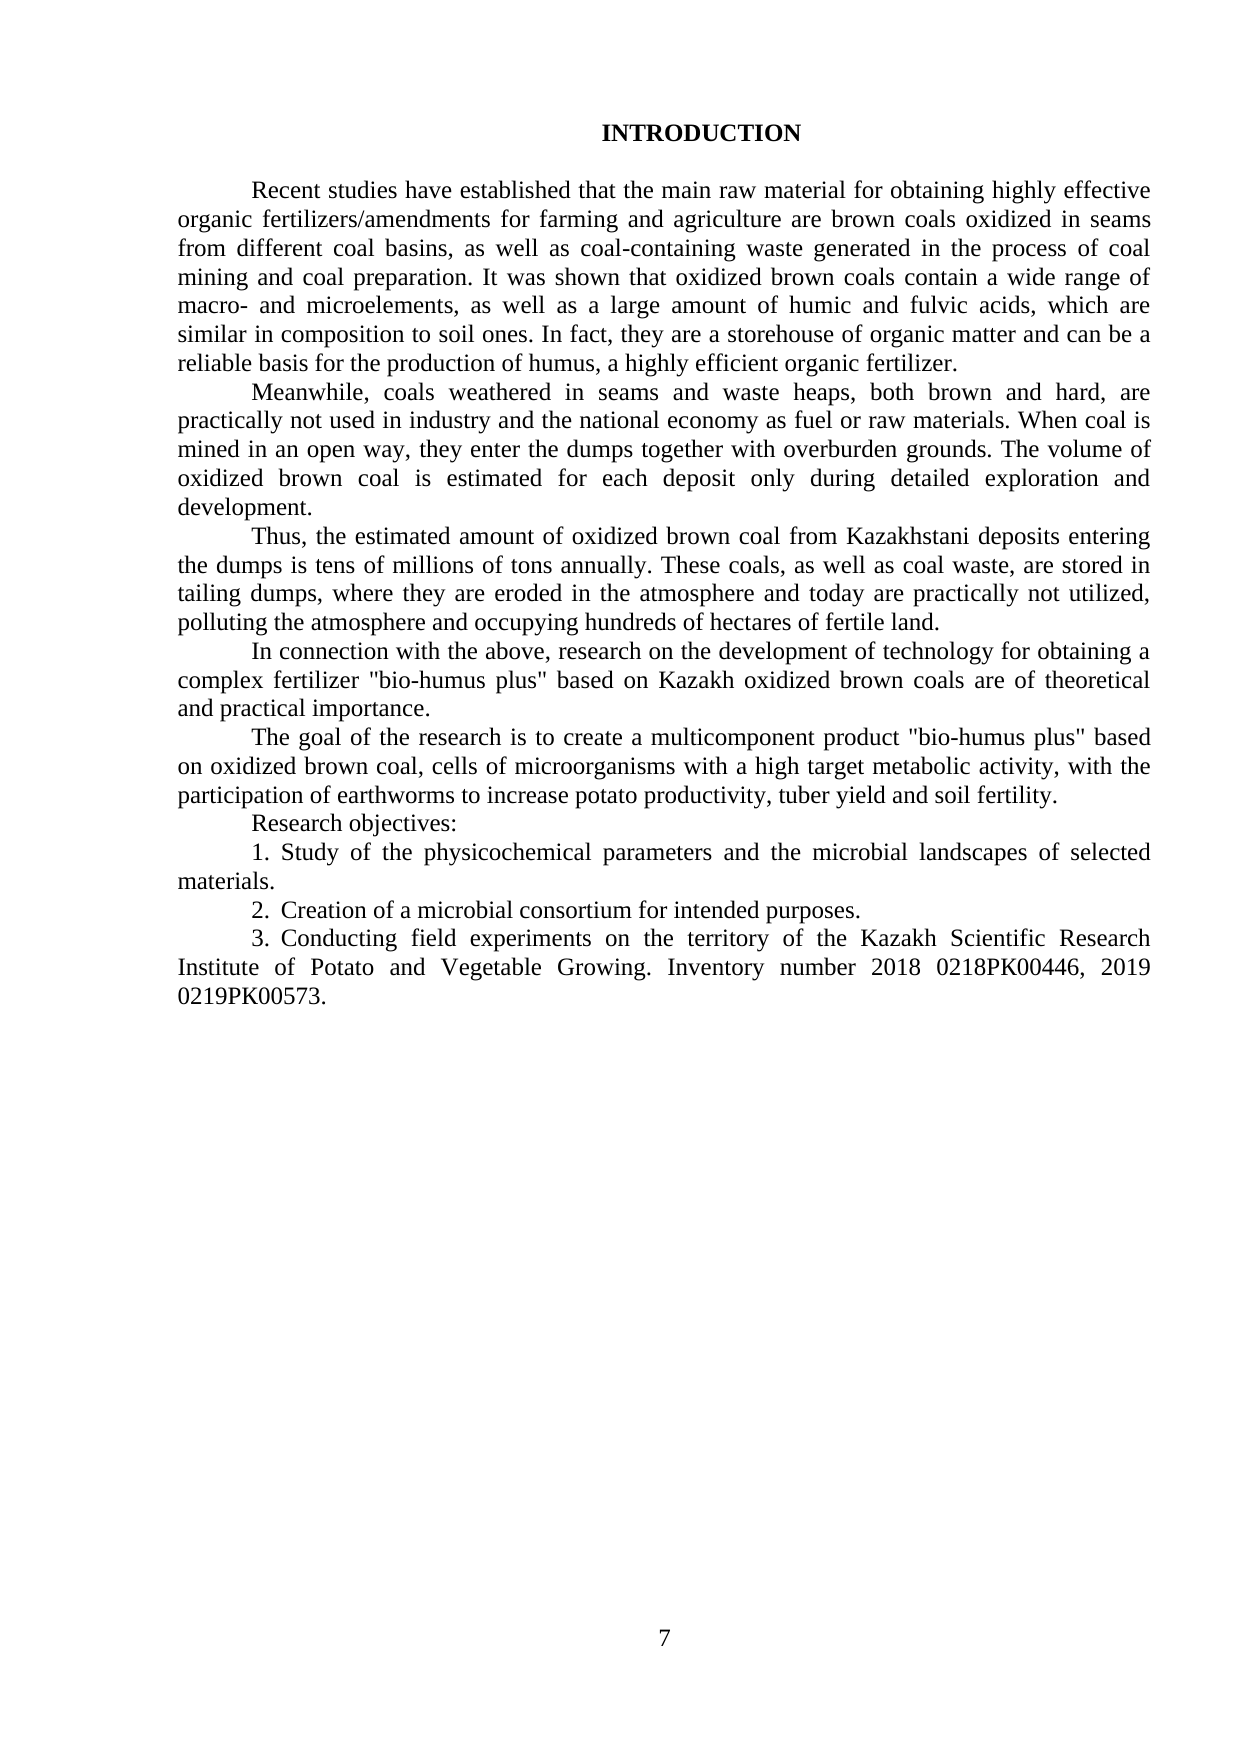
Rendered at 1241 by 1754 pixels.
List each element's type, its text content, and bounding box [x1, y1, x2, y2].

list Creation of a microbial consortium for intended purposes. [177, 895, 1152, 923]
text Recent studies have established that the main raw material for obtaining highly effective organic fertilizers/amendments for farming and agriculture are brown coals oxidized in seams from different coal basins, as well as coal-containing waste generated in the process of coal mining and coal preparation. It was shown that oxidized brown coals contain a wide range of macro- and microelements, as well as a large amount of humic and fulvic acids, which are similar in composition to soil ones. In fact, they are a storehouse of organic matter and can be a reliable basis for the production of humus, a highly efficient organic fertilizer. [177, 176, 1152, 377]
text Meanwhile, coals weathered in seams and waste heaps, both brown and hard, are practically not used in industry and the national economy as fuel or raw materials. When coal is mined in an open way, they enter the dumps together with overburden grounds. The volume of oxidized brown coal is estimated for each deposit only during detailed exploration and development. [177, 377, 1152, 521]
text In connection with the above, research on the development of technology for obtaining a complex fertilizer "bio-humus plus" based on Kazakh oxidized brown coals are of theoretical and practical importance. [177, 636, 1152, 722]
list Study of the physicochemical parameters and the microbial landscapes of selected materials. [177, 837, 1152, 895]
text Thus, the estimated amount of oxidized brown coal from Kazakhstani deposits entering the dumps is tens of millions of tons annually. These coals, as well as coal waste, are stored in tailing dumps, where they are eroded in the atmosphere and today are practically not utilized, polluting the atmosphere and occupying hundreds of hectares of fertile land. [177, 521, 1152, 636]
text The goal of the research is to create a multicomponent product "bio-humus plus" based on oxidized brown coal, cells of microorganisms with a high target metabolic activity, with the participation of earthworms to increase potato productivity, tuber yield and soil fertility. [177, 722, 1152, 808]
text INTRODUCTION [177, 118, 1152, 147]
text Research objectives: [177, 808, 1152, 837]
list Conducting field experiments on the territory of the Kazakh Scientific Research Institute of Potato and Vegetable Growing. Inventory number 2018 0218РК00446, 2019 0219РК00573. [177, 923, 1152, 1010]
